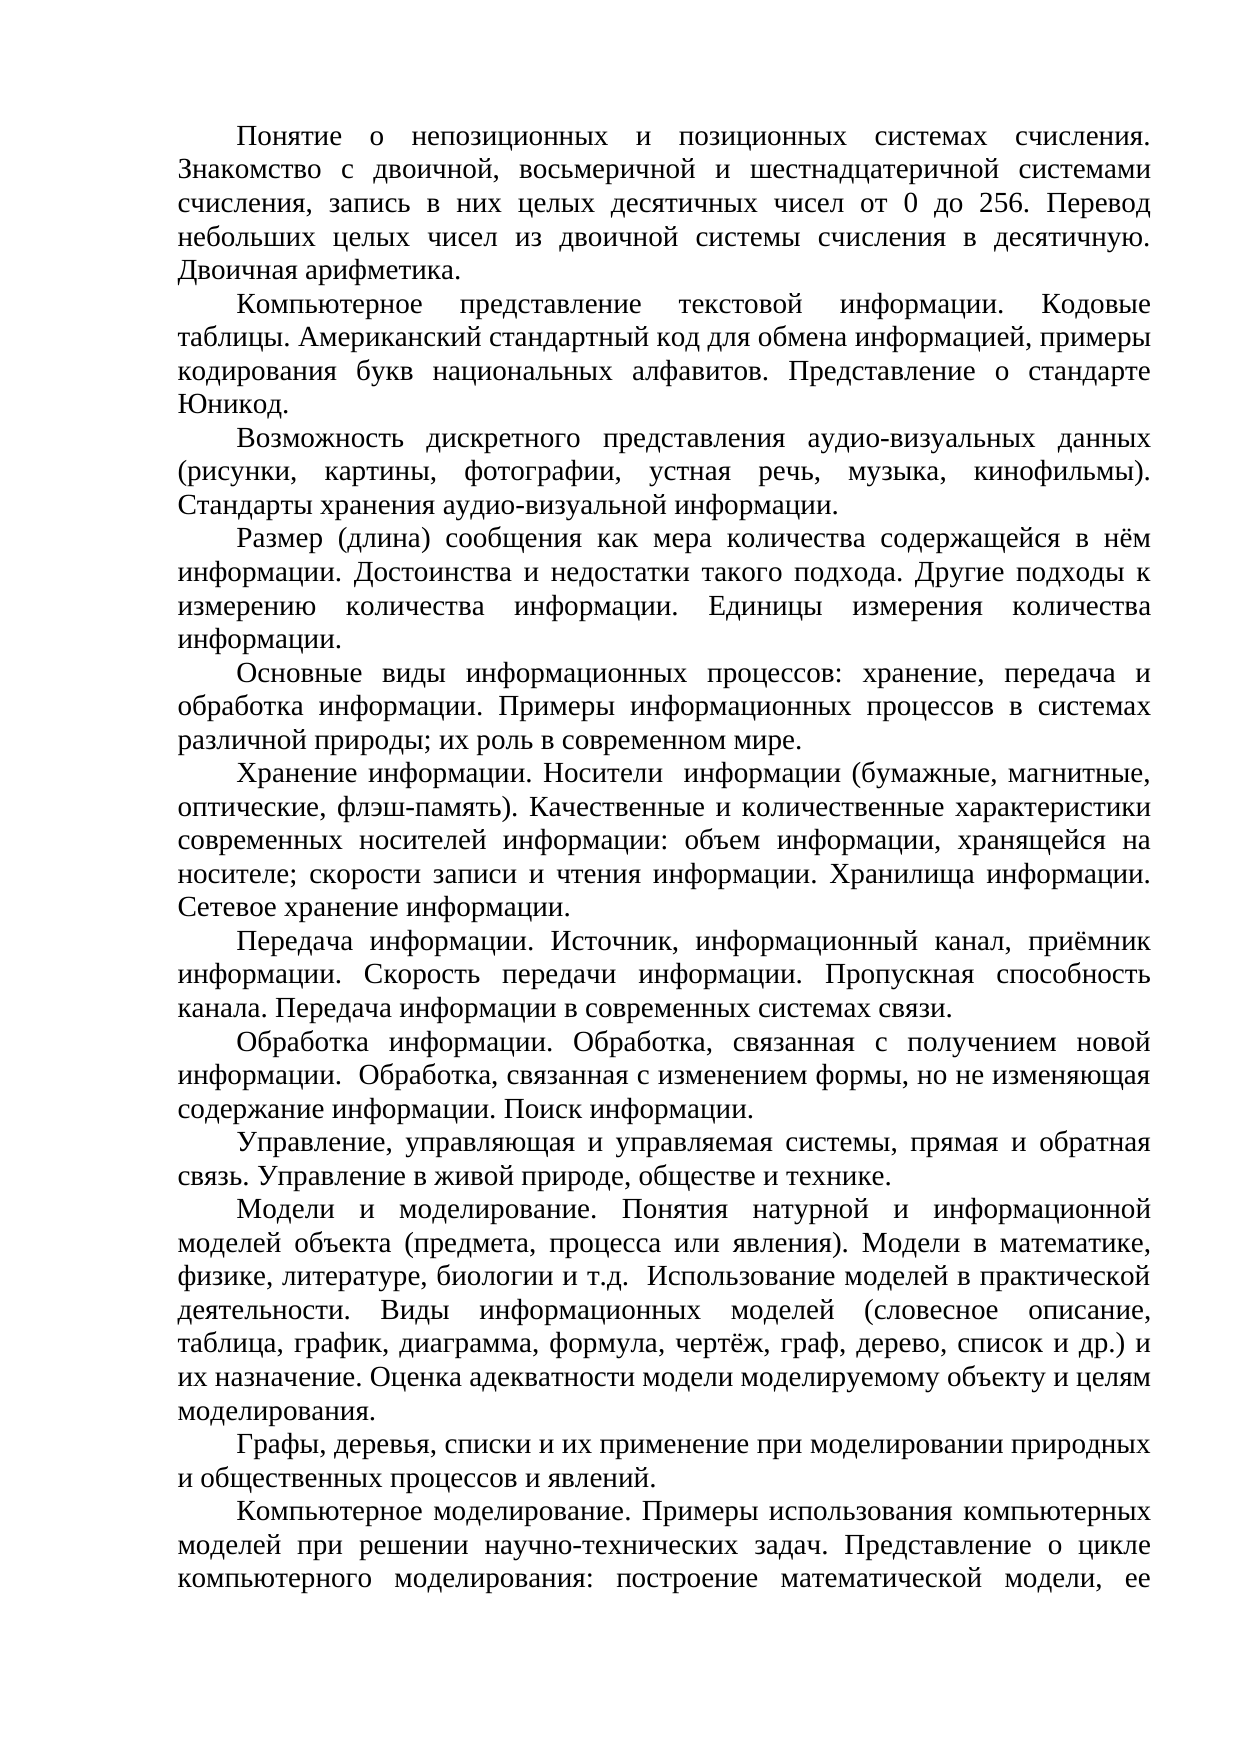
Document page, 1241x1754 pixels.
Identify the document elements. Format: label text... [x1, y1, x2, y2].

text Графы, деревья, списки и их применение при моделировании природных и общественных процессов и явлений. [177, 1426, 1152, 1493]
text Возможность дискретного представления аудио-визуальных данных (рисунки, картины, фотографии, устная речь, музыка, кинофильмы). Стандарты хранения аудио-визуальной информации. [177, 420, 1152, 521]
text Компьютерное представление текстовой информации. Кодовые таблицы. Американский стандартный код для обмена информацией, примеры кодирования букв национальных алфавитов. Представление о стандарте Юникод. [177, 286, 1152, 420]
text Хранение информации. Носители информации (бумажные, магнитные, оптические, флэш-память). Качественные и количественные характеристики современных носителей информации: объем информации, хранящейся на носителе; скорости записи и чтения информации. Хранилища информации. Сетевое хранение информации. [177, 755, 1152, 923]
text Передача информации. Источник, информационный канал, приёмник информации. Скорость передачи информации. Пропускная способность канала. Передача информации в современных системах связи. [177, 923, 1152, 1024]
text Обработка информации. Обработка, связанная с получением новой информации. Обработка, связанная с изменением формы, но не изменяющая содержание информации. Поиск информации. [177, 1024, 1152, 1124]
text Управление, управляющая и управляемая системы, прямая и обратная связь. Управление в живой природе, обществе и технике. [177, 1124, 1152, 1191]
text Размер (длина) сообщения как мера количества содержащейся в нём информации. Достоинства и недостатки такого подхода. Другие подходы к измерению количества информации. Единицы измерения количества информации. [177, 521, 1152, 655]
text Модели и моделирование. Понятия натурной и информационной моделей объекта (предмета, процесса или явления). Модели в математике, физике, литературе, биологии и т.д. Использование моделей в практической деятельности. Виды информационных моделей (словесное описание, таблица, график, диаграмма, формула, чертёж, граф, дерево, список и др.) и их назначение. Оценка адекватности модели моделируемому объекту и целям моделирования. [177, 1191, 1152, 1426]
text Основные виды информационных процессов: хранение, передача и обработка информации. Примеры информационных процессов в системах различной природы; их роль в современном мире. [177, 655, 1152, 755]
text Понятие о непозиционных и позиционных системах счисления. Знакомство с двоичной, восьмеричной и шестнадцатеричной системами счисления, запись в них целых десятичных чисел от 0 до 256. Перевод небольших целых чисел из двоичной системы счисления в десятичную. Двоичная арифметика. [177, 118, 1152, 286]
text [177, 1493, 1152, 1594]
